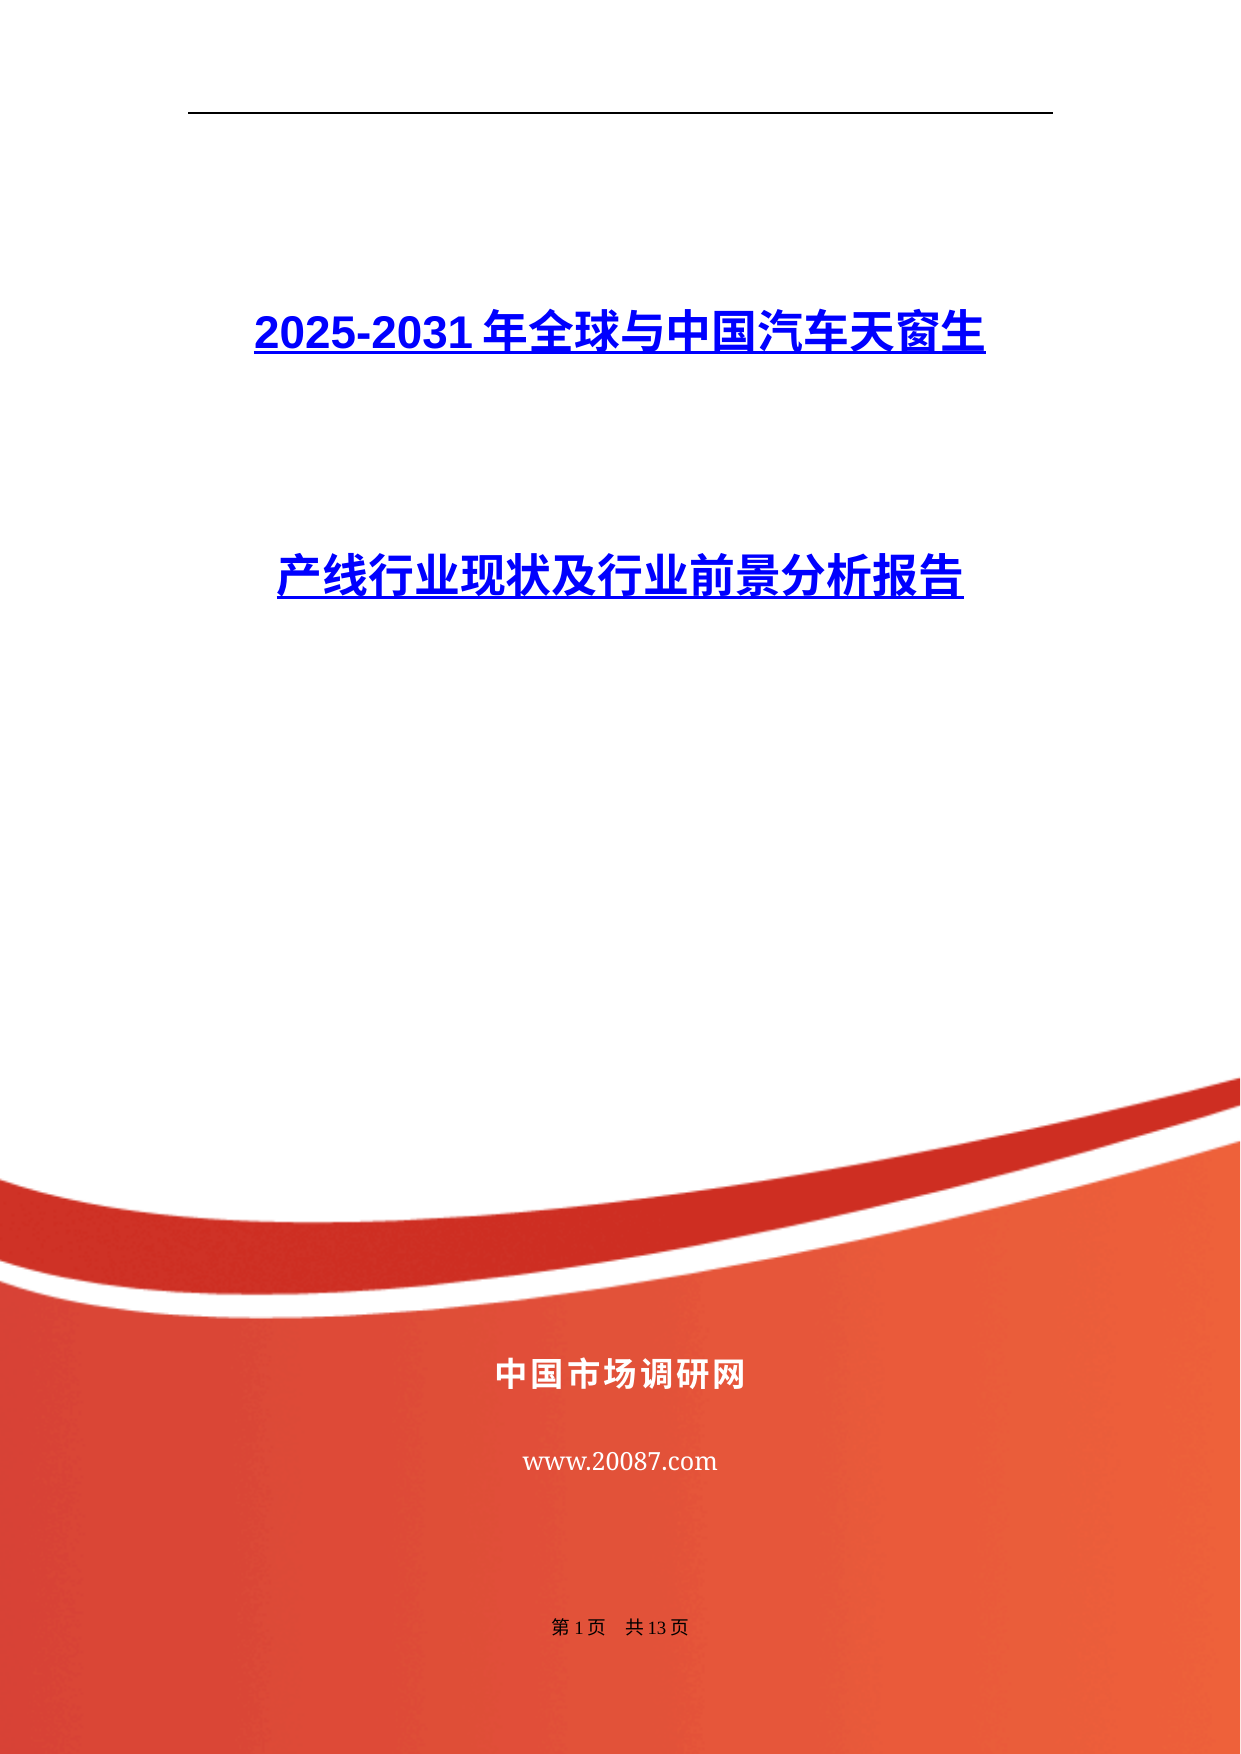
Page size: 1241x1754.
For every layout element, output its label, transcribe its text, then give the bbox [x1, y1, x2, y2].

text www.20087.com [187, 1428, 1053, 1493]
picture [0, 1006, 1241, 1754]
table_header 2025-2031年全球与中国汽车天窗生产线行业现状及行业前景分析报告 [188, 207, 1053, 773]
subtitle 中国市场调研网 [187, 1339, 1053, 1404]
